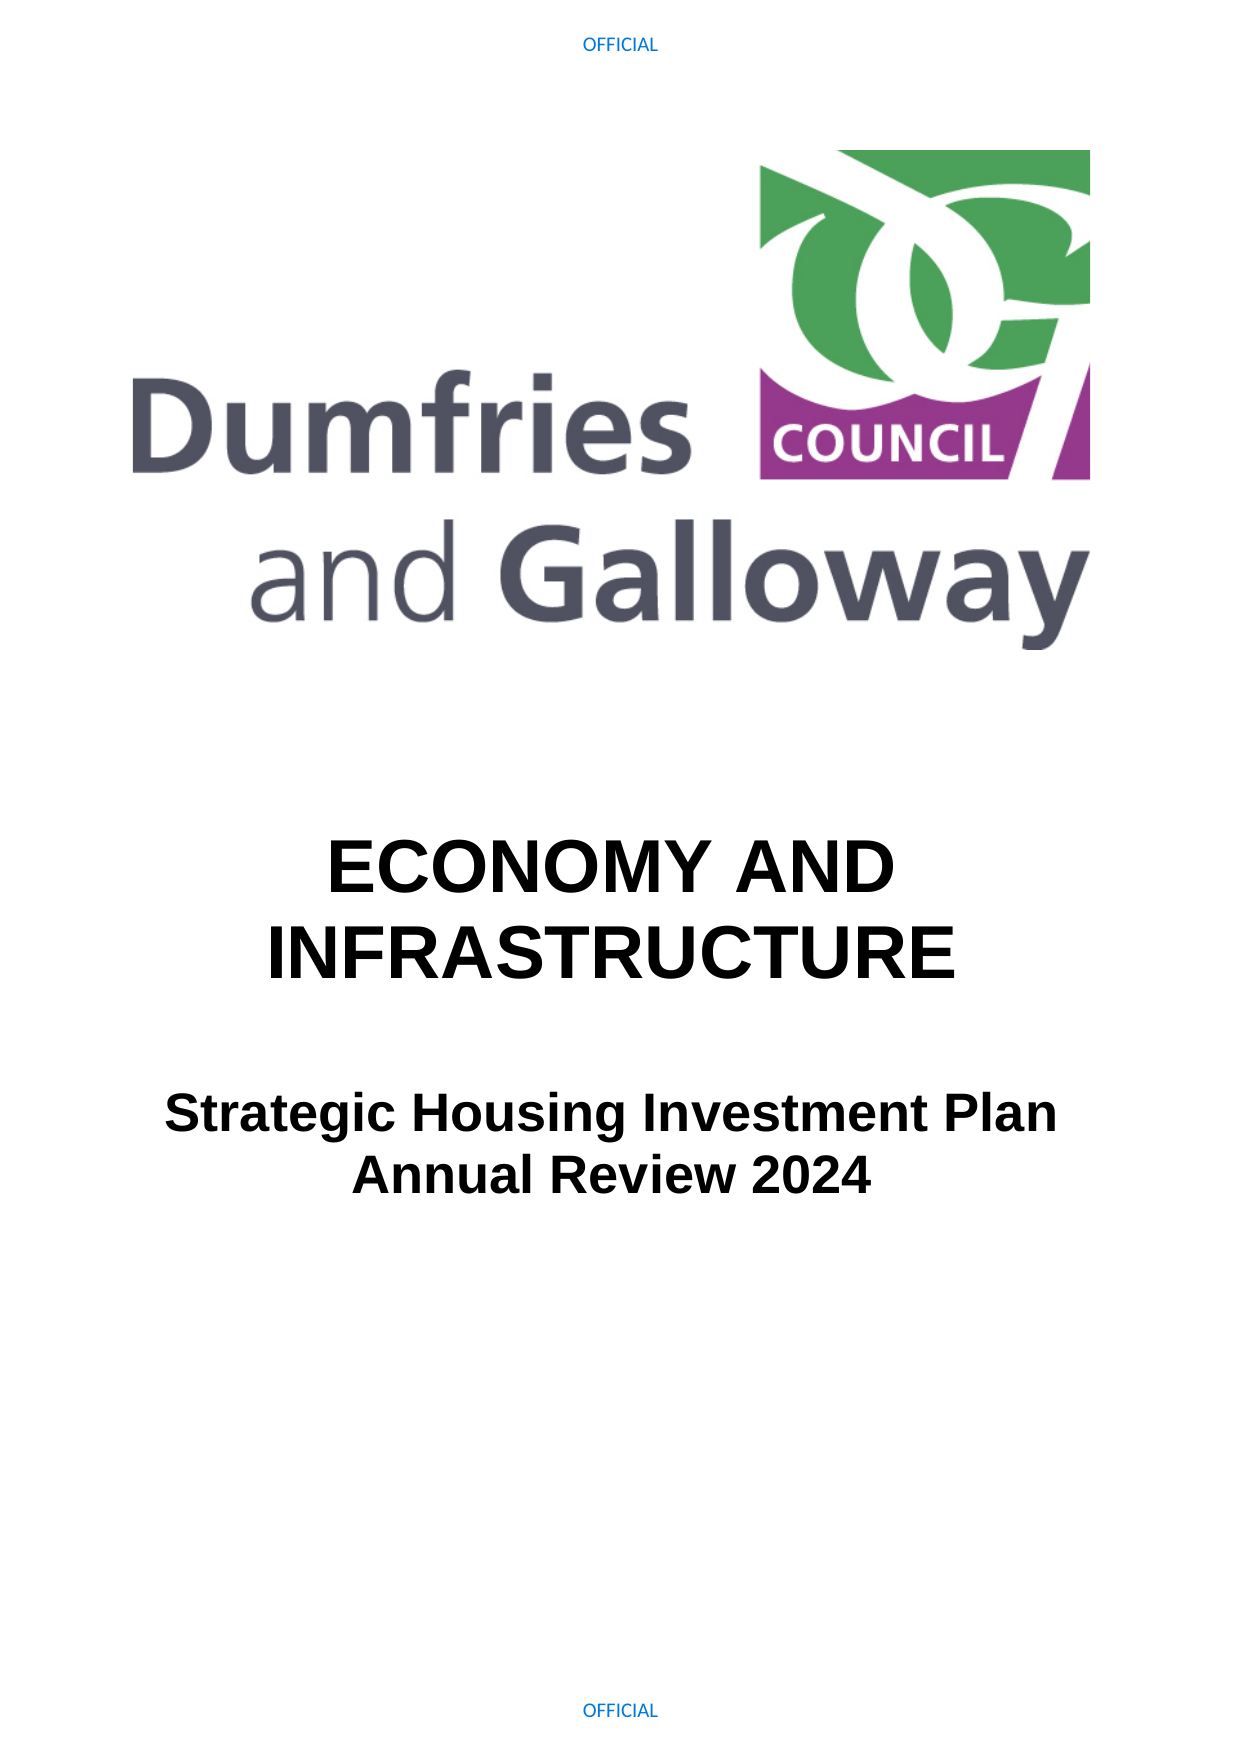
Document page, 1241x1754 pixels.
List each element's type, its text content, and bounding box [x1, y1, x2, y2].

text Strategic Housing Investment Plan [133, 1081, 1090, 1143]
picture [132, 150, 1091, 650]
text Annual Review 2024 [133, 1143, 1090, 1205]
text ECONOMY AND INFRASTRUCTURE [133, 822, 1090, 994]
